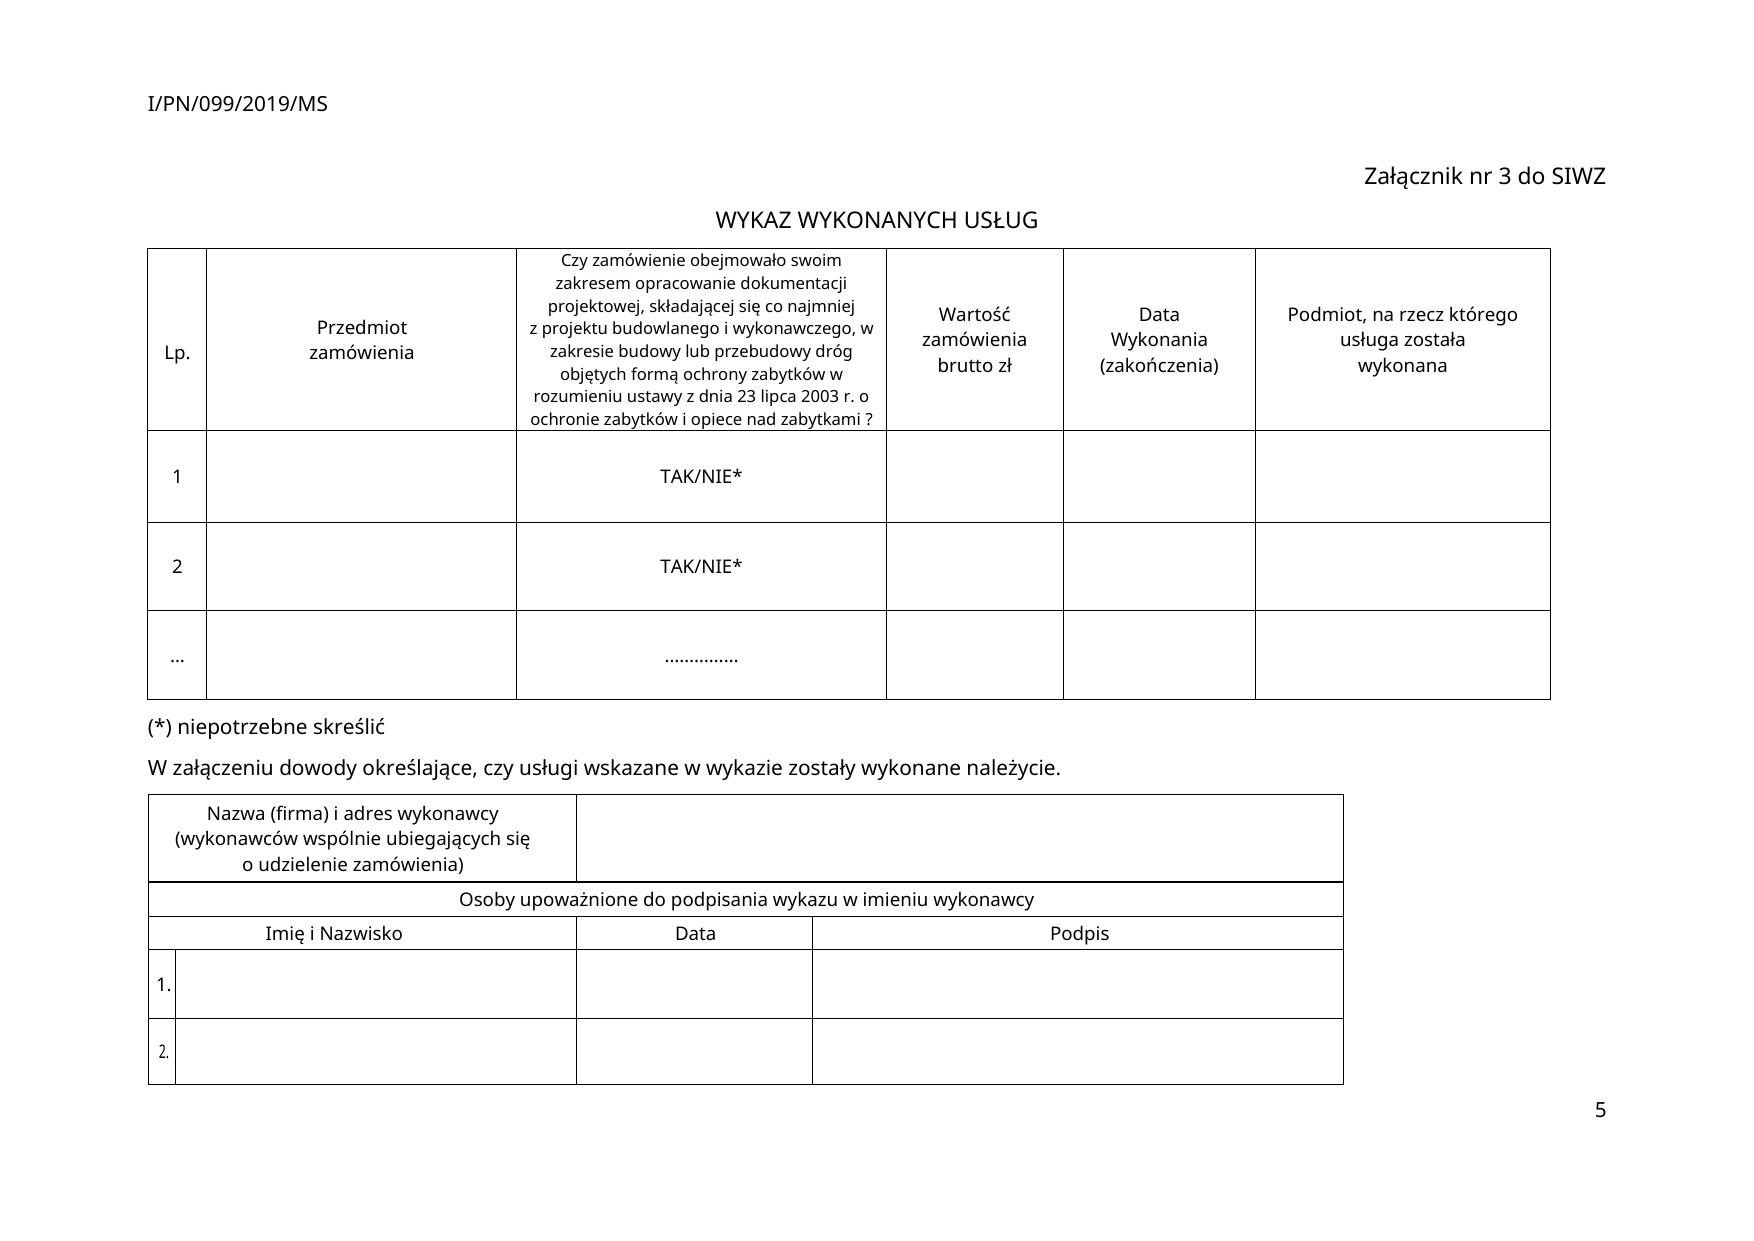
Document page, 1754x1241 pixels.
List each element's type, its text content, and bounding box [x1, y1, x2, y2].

table_header Lp. [148, 249, 206, 430]
table_cell TAK/NIE* [517, 431, 886, 522]
table_cell Podpis [813, 917, 1343, 949]
table_cell [1256, 431, 1550, 522]
text W załączeniu dowody określające, czy usługi wskazane w wykazie zostały wykonane należycie. [148, 753, 1606, 781]
table_cell Data [577, 917, 812, 949]
text Załącznik nr 3 do SIWZ [148, 160, 1606, 191]
table_cell [813, 950, 1343, 1017]
table_cell 2. [149, 1019, 175, 1084]
table_cell [887, 523, 1063, 610]
table_header Podmiot, na rzecz którego usługa została wykonana [1256, 249, 1550, 430]
table_header Czy zamówienie obejmowało swoim zakresem opracowanie dokumentacji projektowej, składającej się co najmniej z projektu budowlanego i wykonawczego, w zakresie budowy lub przebudowy dróg objętych formą ochrony zabytków w rozumieniu ustawy z dnia 23 lipca 2003 r. o ochronie zabytków i opiece nad zabytkami ? [517, 249, 886, 430]
table_cell [577, 1019, 812, 1084]
table_header Nazwa (firma) i adres wykonawcy (wykonawców wspólnie ubiegających się o udzielenie zamówienia) [149, 795, 576, 881]
table_cell [1256, 611, 1550, 698]
table_cell [577, 950, 812, 1017]
table_cell [207, 431, 516, 522]
table_cell [207, 611, 516, 698]
table_cell Imię i Nazwisko [149, 917, 576, 949]
table_cell [176, 950, 576, 1017]
table_cell … [148, 611, 206, 698]
table_cell TAK/NIE* [517, 523, 886, 610]
table_cell 2 [148, 523, 206, 610]
table_cell [887, 431, 1063, 522]
table_cell Osoby upoważnione do podpisania wykazu w imieniu wykonawcy [149, 883, 1343, 916]
table_cell [1256, 523, 1550, 610]
table_cell [1064, 611, 1255, 698]
text (*) niepotrzebne skreślić [148, 712, 1606, 740]
table_cell [176, 1019, 576, 1084]
table_cell [207, 523, 516, 610]
table_header Przedmiot zamówienia [207, 249, 516, 430]
text WYKAZ WYKONANYCH USŁUG [148, 204, 1606, 235]
table_header Wartość zamówienia brutto zł [887, 249, 1063, 430]
table_cell [1064, 523, 1255, 610]
table_header Data Wykonania (zakończenia) [1064, 249, 1255, 430]
table_cell 1 [148, 431, 206, 522]
table_cell [1064, 431, 1255, 522]
table_cell [887, 611, 1063, 698]
table_cell 1. [149, 950, 175, 1017]
table_header [577, 795, 1343, 881]
table_cell [813, 1019, 1343, 1084]
table_cell …………… [517, 611, 886, 698]
